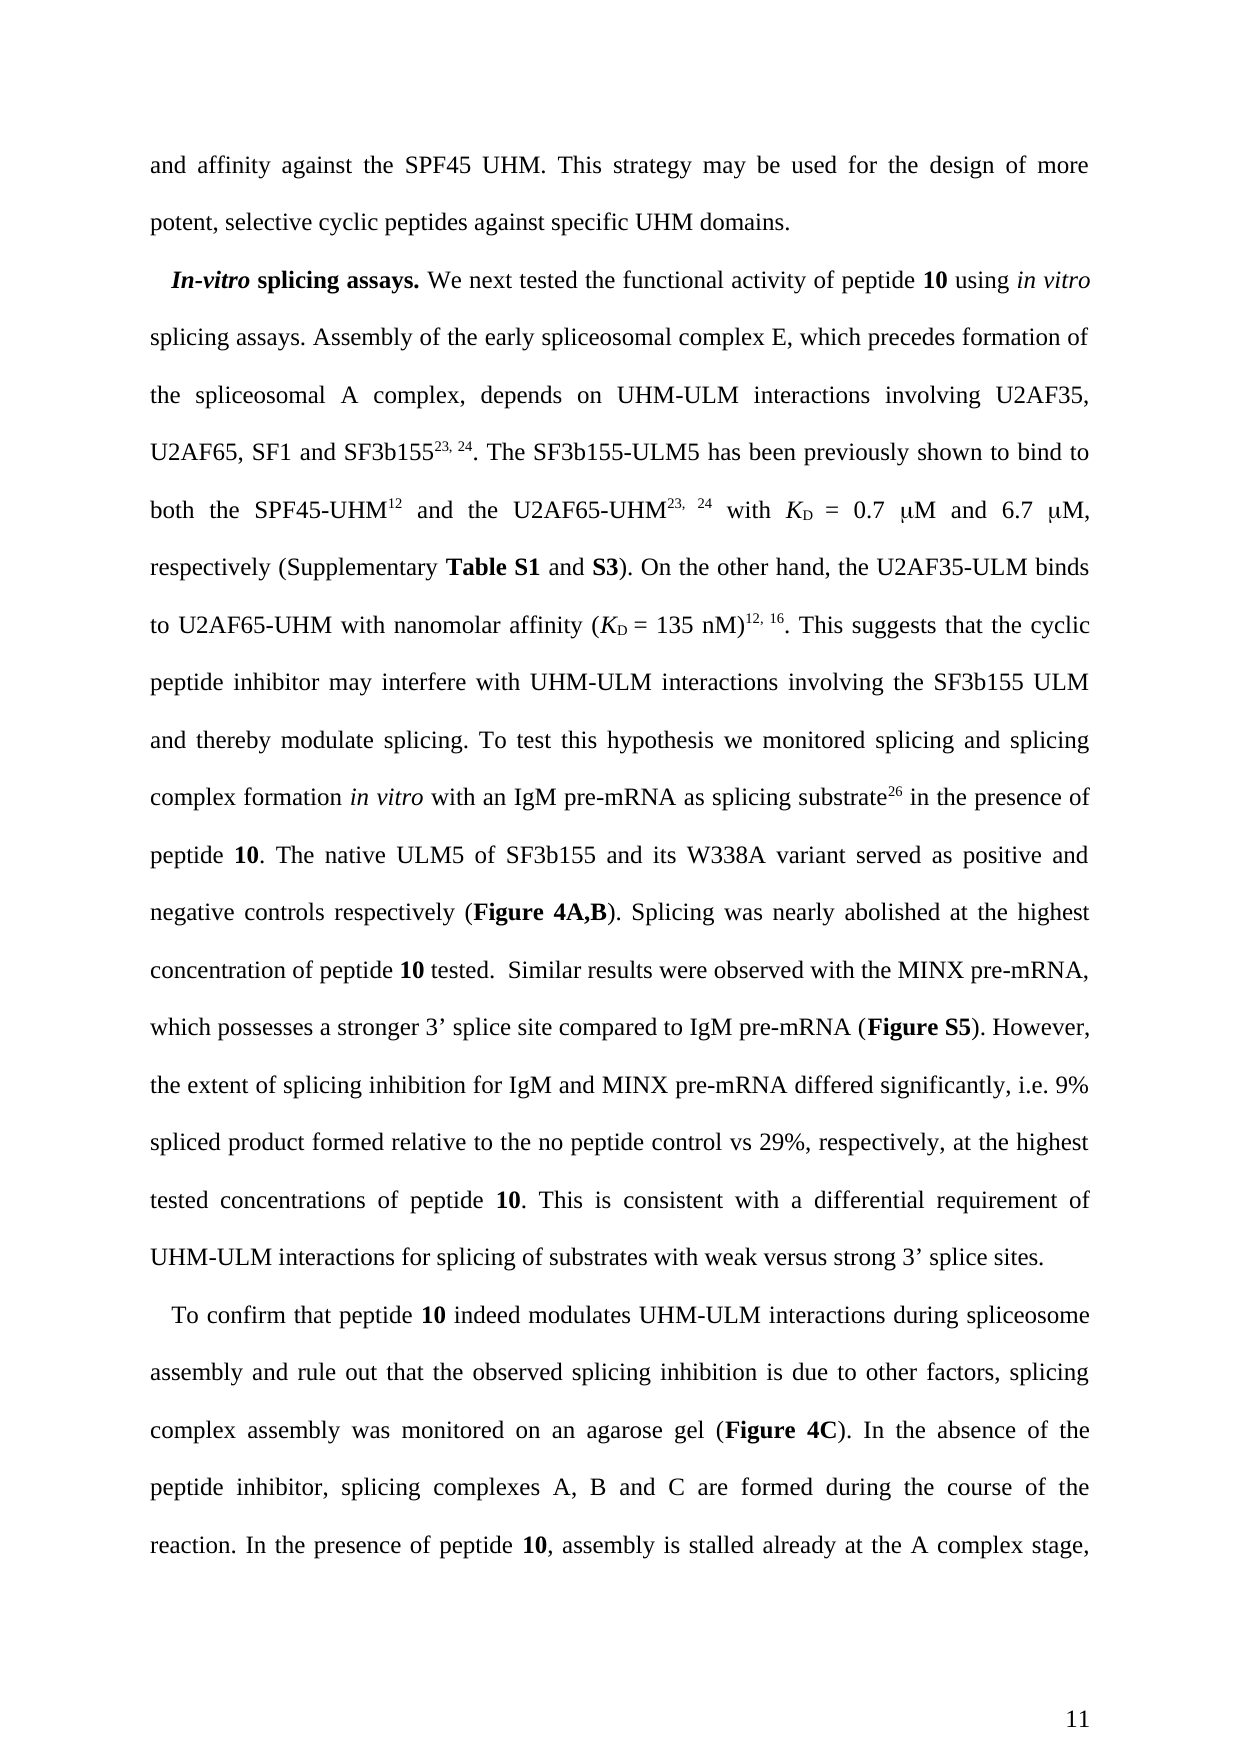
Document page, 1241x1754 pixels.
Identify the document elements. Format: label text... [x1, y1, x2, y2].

text In-vitro splicing assays. We next tested the functional activity of peptide 10 using in vitro splicing assays. Assembly of the early spliceosomal complex E, which precedes formation of the spliceosomal A complex, depends on UHM-ULM interactions involving U2AF35, U2AF65, SF1 and SF3b15523, 24. The SF3b155-ULM5 has been previously shown to bind to both the SPF45-UHM12 and the U2AF65-UHM23, 24 with KD = 0.7 M and 6.7 M, respectively (Supplementary Table S1 and S3). On the other hand, the U2AF35-ULM binds to U2AF65-UHM with nanomolar affinity (KD = 135 nM)12, 16. This suggests that the cyclic peptide inhibitor may interfere with UHM-ULM interactions involving the SF3b155 ULM and thereby modulate splicing. To test this hypothesis we monitored splicing and splicing complex formation in vitro with an IgM pre-mRNA as splicing substrate26 in the presence of peptide 10. The native ULM5 of SF3b155 and its W338A variant served as positive and negative controls respectively (Figure 4A,B). Splicing was nearly abolished at the highest concentration of peptide 10 tested. Similar results were observed with the MINX pre-mRNA, which possesses a stronger 3’ splice site compared to IgM pre-mRNA (Figure S5). However, the extent of splicing inhibition for IgM and MINX pre-mRNA differed significantly, i.e. 9% spliced product formed relative to the no peptide control vs 29%, respectively, at the highest tested concentrations of peptide 10. This is consistent with a differential requirement of UHM-ULM interactions for splicing of substrates with weak versus strong 3’ splice sites. [150, 265, 1090, 1271]
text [150, 1300, 1090, 1559]
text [150, 150, 1090, 236]
